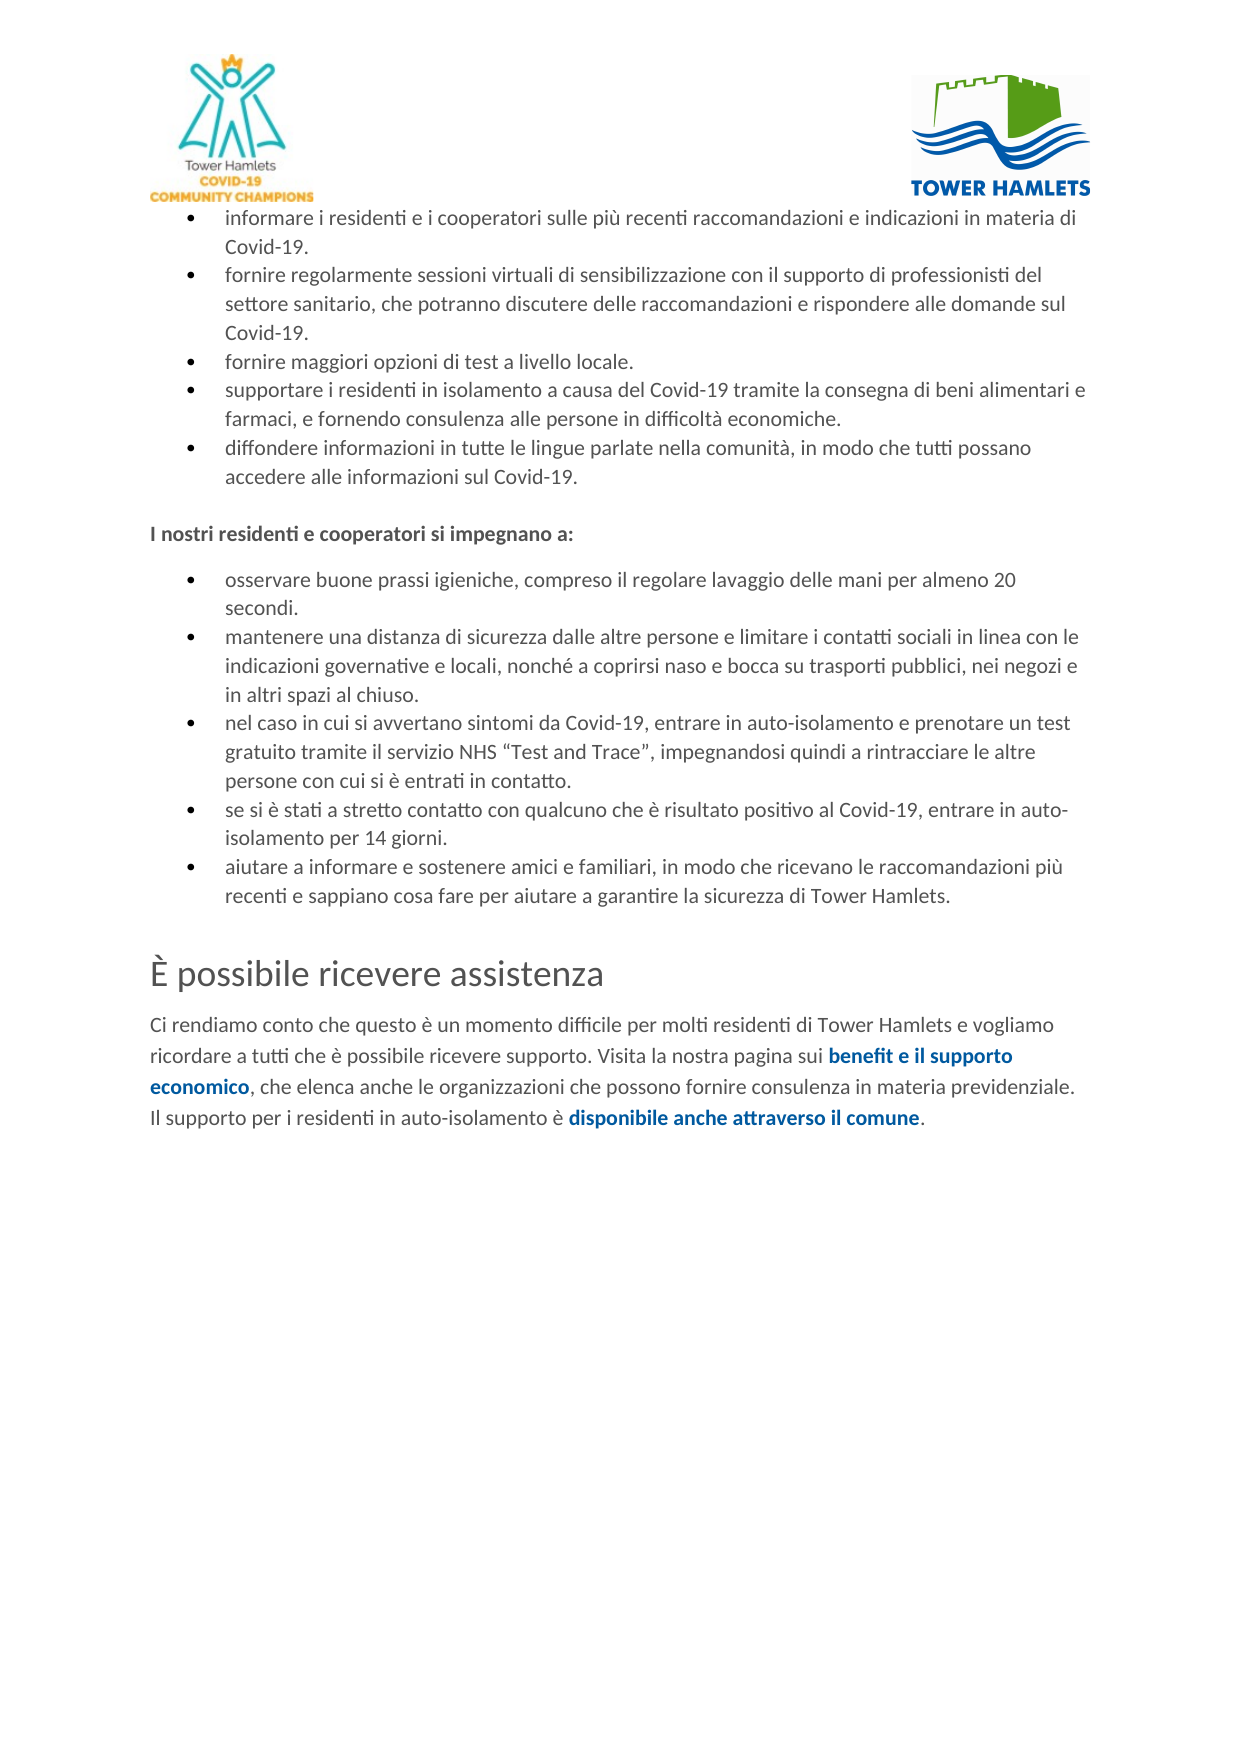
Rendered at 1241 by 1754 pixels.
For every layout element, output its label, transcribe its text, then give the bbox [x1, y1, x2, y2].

picture [150, 54, 314, 202]
text Ci rendiamo conto che questo è un momento difficile per molti residenti di Tower Hamlets e vogliamo ricordare a tutti che è possibile ricevere supporto. Visita la nostra pagina sui benefit e il supporto economico, che elenca anche le organizzazioni che possono fornire consulenza in materia previdenziale. [150, 1006, 1090, 1100]
list informare i residenti e i cooperatori sulle più recenti raccomandazioni e indicazioni in materia di Covid-19. [187, 150, 1090, 259]
picture [911, 75, 1091, 196]
text Il supporto per i residenti in auto-isolamento è disponibile anche attraverso il comune. [150, 1100, 1090, 1131]
list supportare i residenti in isolamento a causa del Covid-19 tramite la consegna di beni alimentari e farmaci, e fornendo consulenza alle persone in difficoltà economiche. [187, 377, 1090, 432]
list nel caso in cui si avvertano sintomi da Covid-19, entrare in auto-isolamento e prenotare un test gratuito tramite il servizio NHS “Test and Trace”, impegnandosi quindi a rintracciare le altre persone con cui si è entrati in contatto. [187, 709, 1090, 794]
list fornire regolarmente sessioni virtuali di sensibilizzazione con il supporto di professionisti del settore sanitario, che potranno discutere delle raccomandazioni e rispondere alle domande sul Covid-19. [187, 262, 1090, 346]
list aiutare a informare e sostenere amici e familiari, in modo che ricevano le raccomandazioni più recenti e sappiano cosa fare per aiutare a garantire la sicurezza di Tower Hamlets. [187, 853, 1090, 909]
list diffondere informazioni in tutte le lingue parlate nella comunità, in modo che tutti possano accedere alle informazioni sul Covid-19. [187, 434, 1090, 489]
list se si è stati a stretto contatto con qualcuno che è risultato positivo al Covid-19, entrare in auto-isolamento per 14 giorni. [187, 796, 1090, 851]
text I nostri residenti e cooperatori si impegnano a: [150, 520, 1090, 547]
list mantenere una distanza di sicurezza dalle altre persone e limitare i contatti sociali in linea con le indicazioni governative e locali, nonché a coprirsi naso e bocca su trasporti pubblici, nei negozi e in altri spazi al chiuso. [187, 623, 1090, 707]
list osservare buone prassi igieniche, compreso il regolare lavaggio delle mani per almeno 20 secondi. [187, 566, 1090, 621]
text È possibile ricevere assistenza [150, 950, 1090, 996]
list fornire maggiori opzioni di test a livello locale. [187, 348, 1090, 374]
